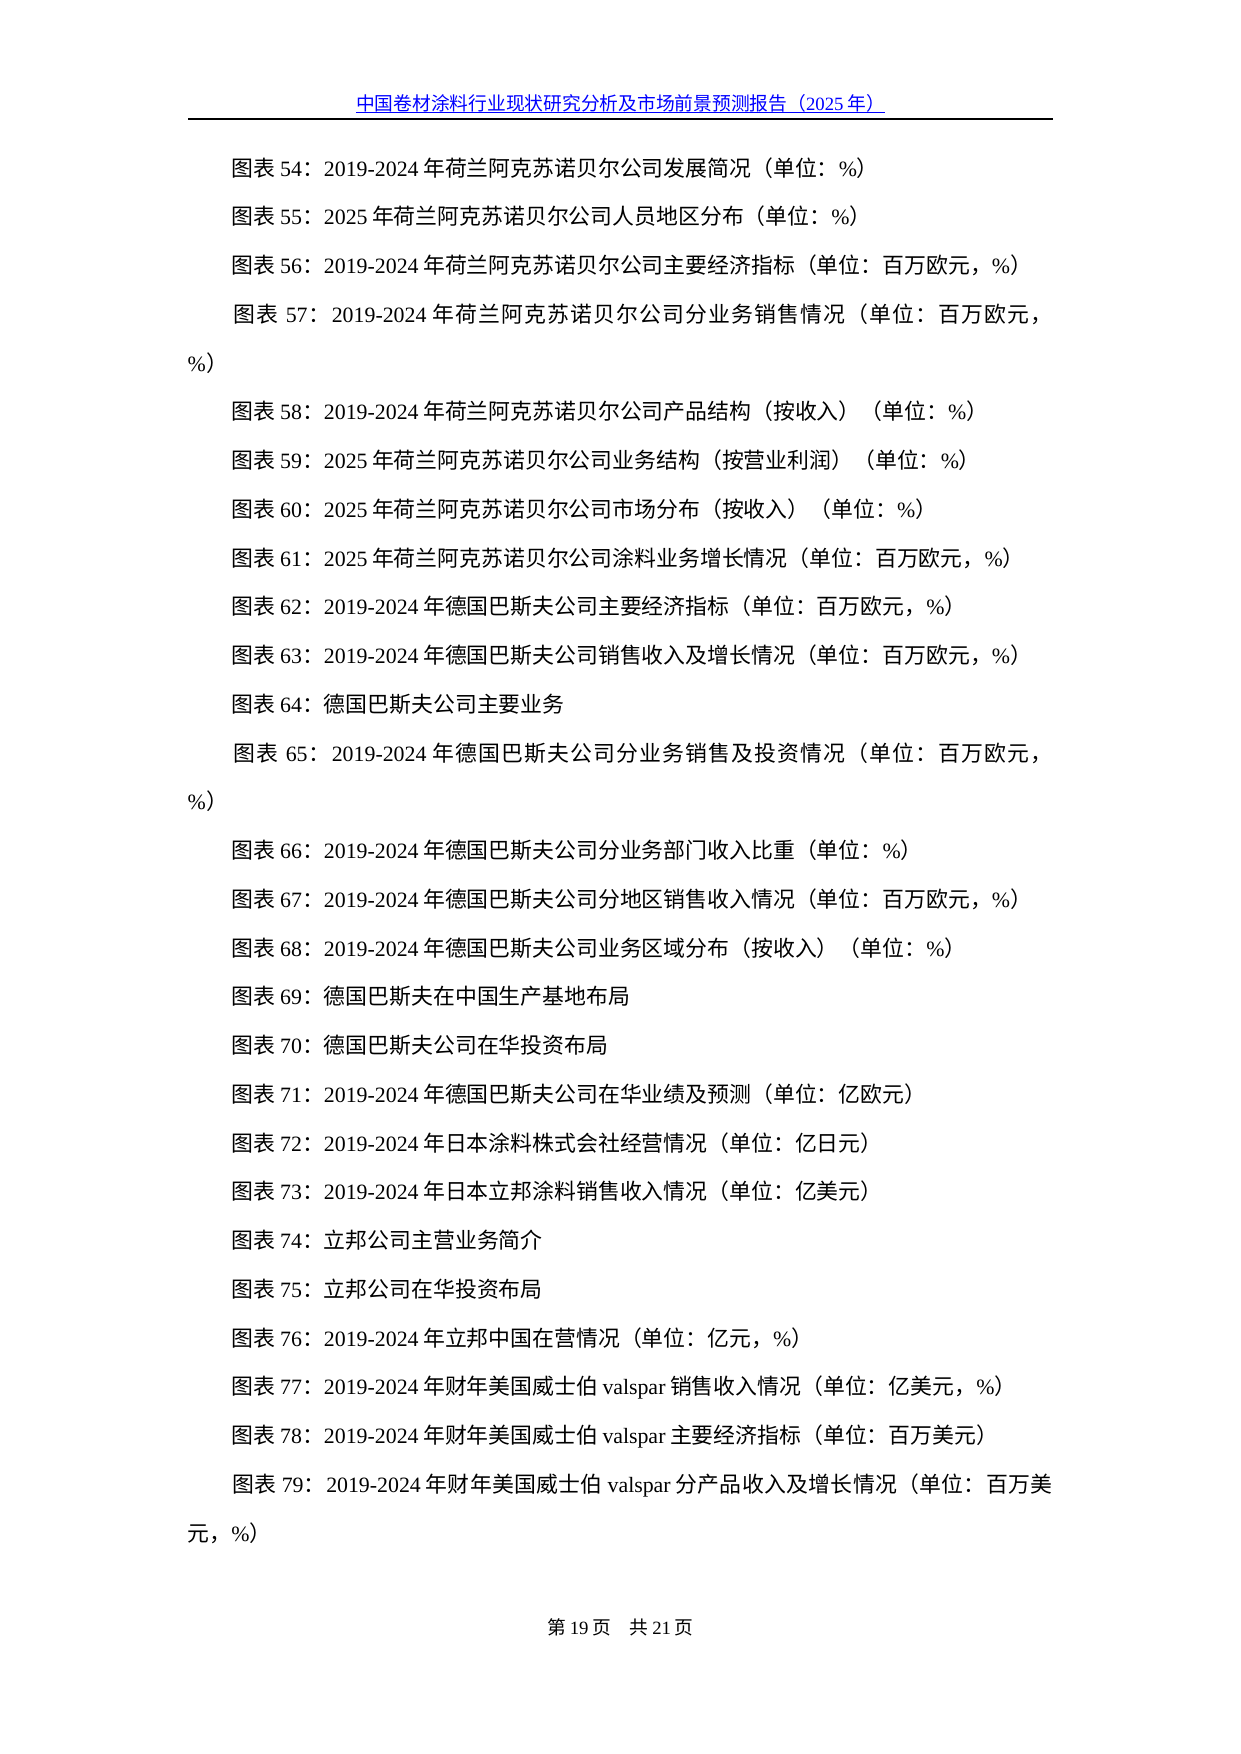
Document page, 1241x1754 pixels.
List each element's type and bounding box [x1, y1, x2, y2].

text [187, 150, 1053, 1548]
